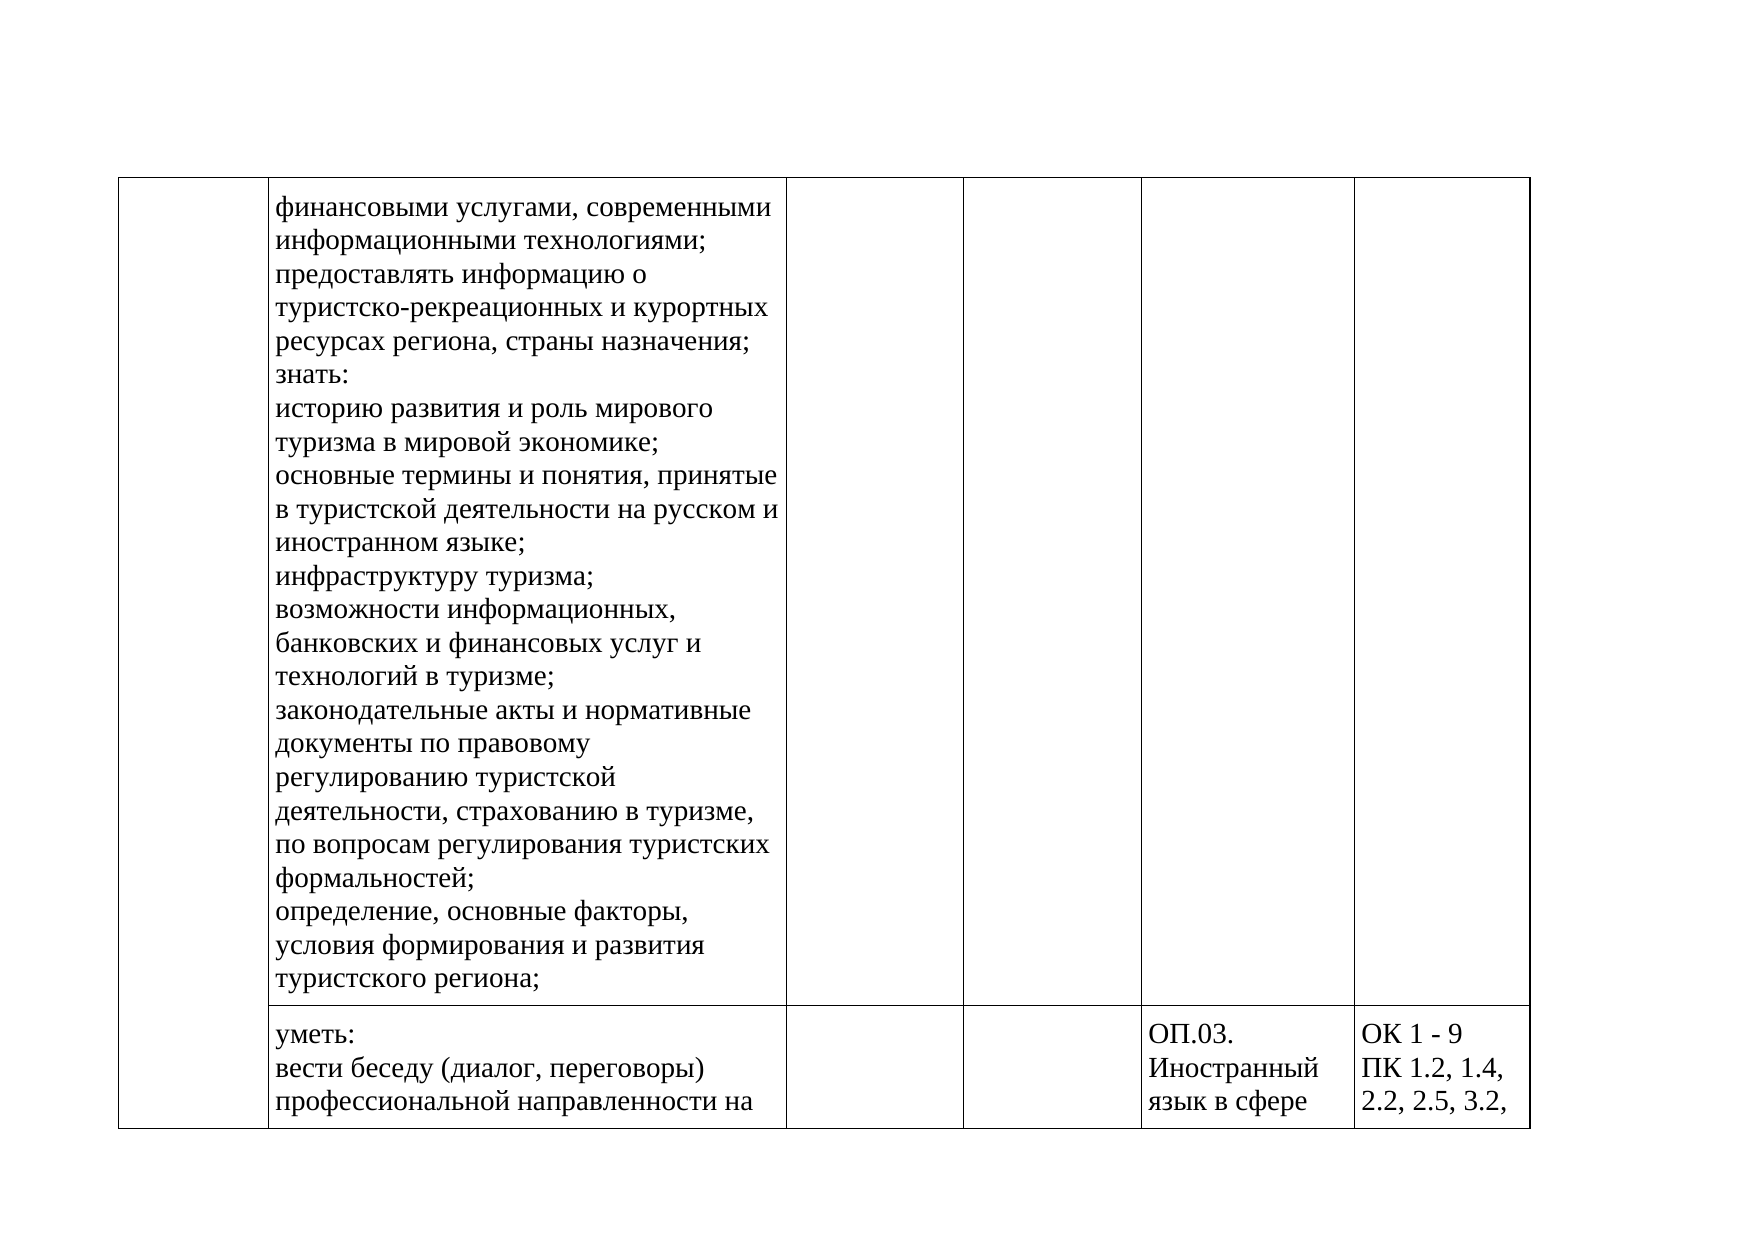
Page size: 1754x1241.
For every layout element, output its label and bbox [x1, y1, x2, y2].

table_cell [964, 178, 1141, 1004]
table_cell [787, 1006, 963, 1127]
table_cell [787, 178, 963, 1004]
table_cell [1355, 178, 1529, 1004]
table_cell [1355, 1006, 1529, 1127]
table_cell [1142, 178, 1354, 1004]
table_cell [964, 1006, 1141, 1127]
table_cell [1142, 1006, 1354, 1127]
table_cell [269, 1006, 786, 1127]
table_cell [269, 178, 786, 1004]
